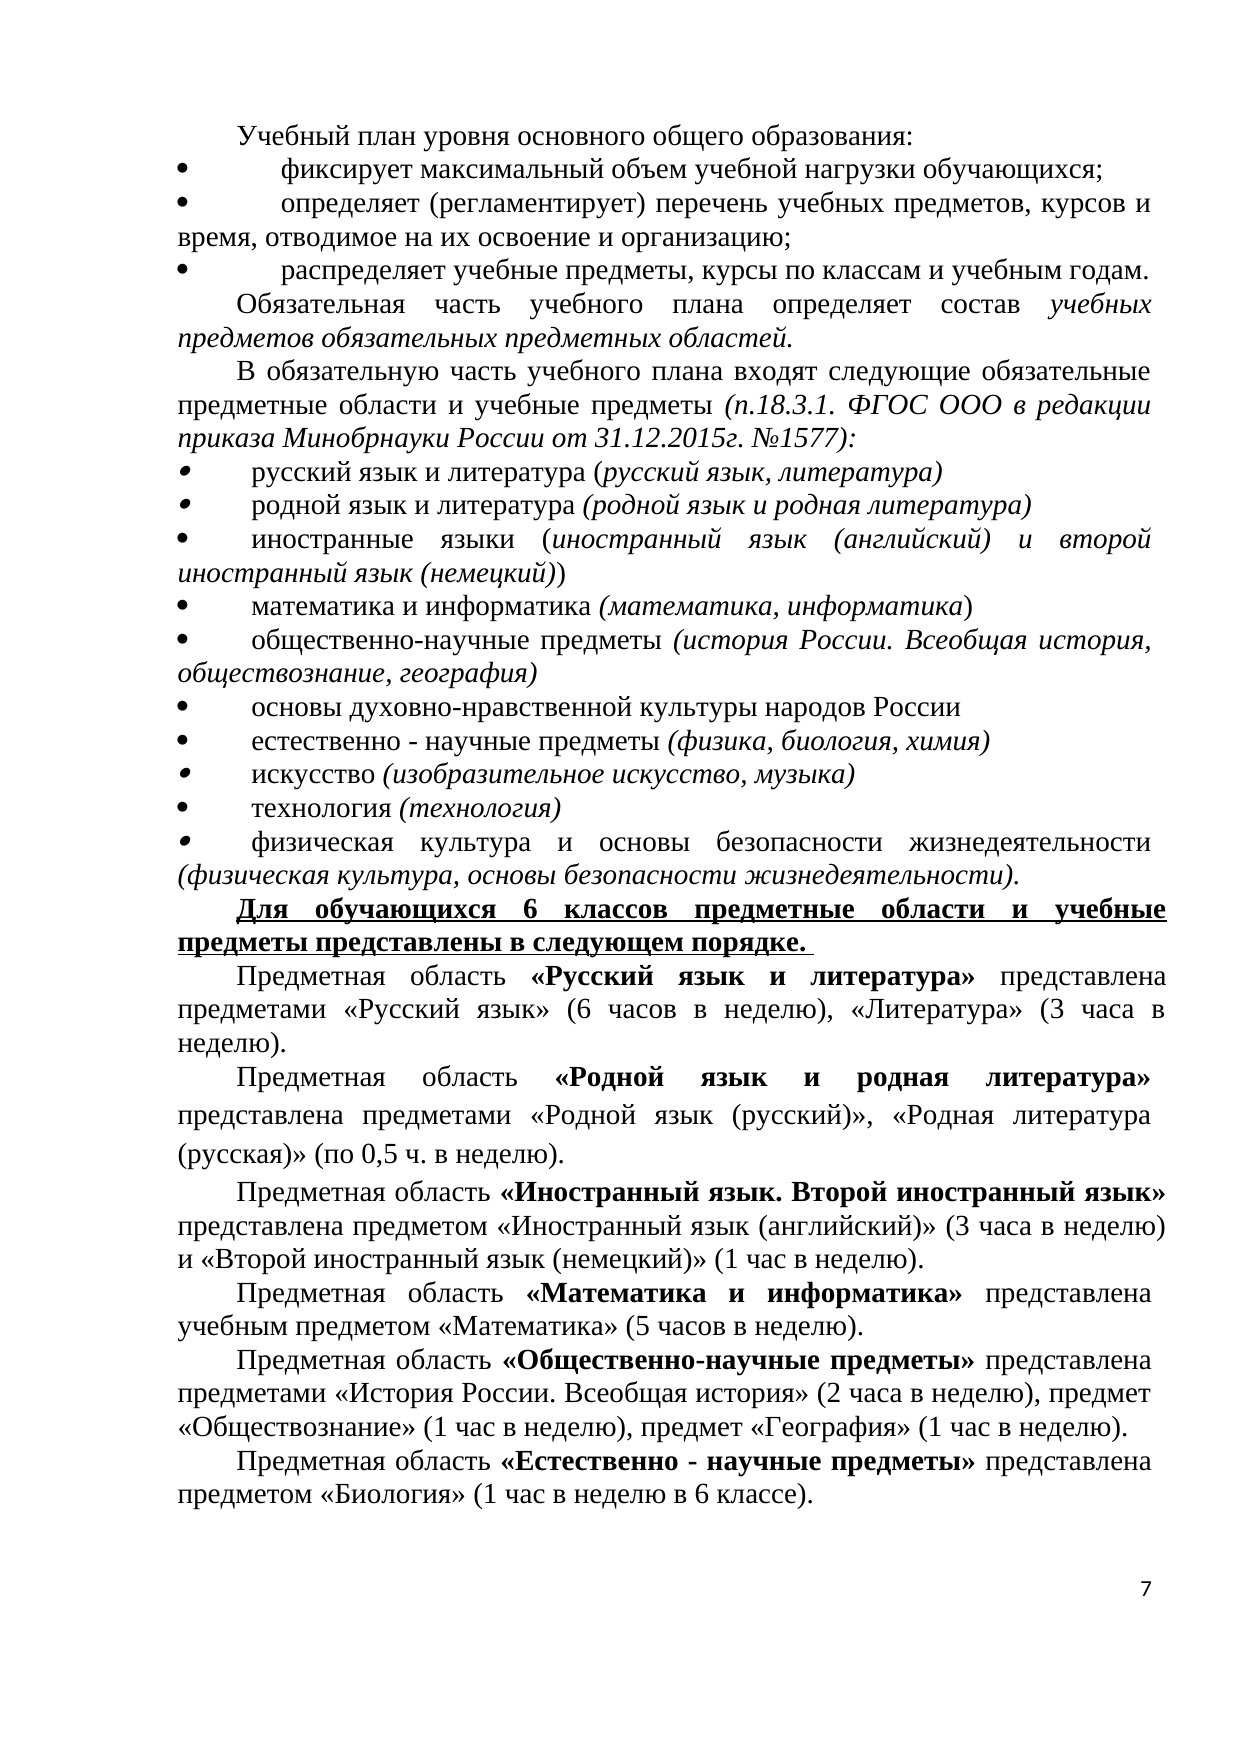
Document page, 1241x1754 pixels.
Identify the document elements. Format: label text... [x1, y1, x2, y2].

text Предметная область «Естественно - научные предметы» представлена предметом «Биология» (1 час в неделю в 6 классе). [177, 1443, 1152, 1510]
text Предметная область «Родной язык и родная литература» представлена предметами «Родной язык (русский)», «Родная литература (русская)» (по 0,5 ч. в неделю). [177, 1059, 1152, 1169]
text Предметная область «Иностранный язык. Второй иностранный язык» представлена предметом «Иностранный язык (английский)» (3 часа в неделю) и «Второй иностранный язык (немецкий)» (1 час в неделю). [177, 1174, 1166, 1275]
list определяет (регламентирует) перечень учебных предметов, курсов и время, отводимое на их освоение и организацию; [177, 185, 1152, 252]
text Обязательная часть учебного плана определяет состав учебных предметов обязательных предметных областей. [177, 286, 1152, 353]
text В обязательную часть учебного плана входят следующие обязательные предметные области и учебные предметы (п.18.3.1. ФГОС ООО в редакции приказа Минобрнауки России от 31.12.2015г. №1577): [177, 353, 1152, 454]
text Предметная область «Общественно-научные предметы» представлена предметами «История России. Всеобщая история» (2 часа в неделю), предмет «Обществознание» (1 час в неделю), предмет «География» (1 час в неделю). [177, 1342, 1152, 1443]
list искусство (изобразительное искусство, музыка) [177, 756, 1152, 790]
list основы духовно-нравственной культуры народов России [177, 689, 1152, 723]
list естественно - научные предметы (физика, биология, химия) [177, 723, 1152, 756]
list технология (технология) [177, 790, 1152, 824]
text Предметная область «Русский язык и литература» представлена предметами «Русский язык» (6 часов в неделю), «Литература» (3 часа в неделю). [177, 958, 1166, 1059]
list иностранные языки (иностранный язык (английский) и второй иностранный язык (немецкий)) [177, 521, 1152, 588]
list родной язык и литература (родной язык и родная литература) [177, 487, 1152, 521]
text Предметная область «Математика и информатика» представлена учебным предметом «Математика» (5 часов в неделю). [177, 1275, 1152, 1342]
list распределяет учебные предметы, курсы по классам и учебным годам. [177, 252, 1152, 286]
list фиксирует максимальный объем учебной нагрузки обучающихся; [177, 152, 1152, 185]
list математика и информатика (математика, информатика) [177, 588, 1152, 622]
list русский язык и литература (русский язык, литература) [177, 454, 1152, 487]
text Для обучающихся 6 классов предметные области и учебные предметы представлены в следующем порядке. [177, 891, 1166, 958]
list общественно-научные предметы (история России. Всеобщая история, обществознание, география) [177, 622, 1152, 689]
text Учебный план уровня основного общего образования: [177, 118, 1152, 152]
list физическая культура и основы безопасности жизнедеятельности (физическая культура, основы безопасности жизнедеятельности). [177, 824, 1152, 891]
